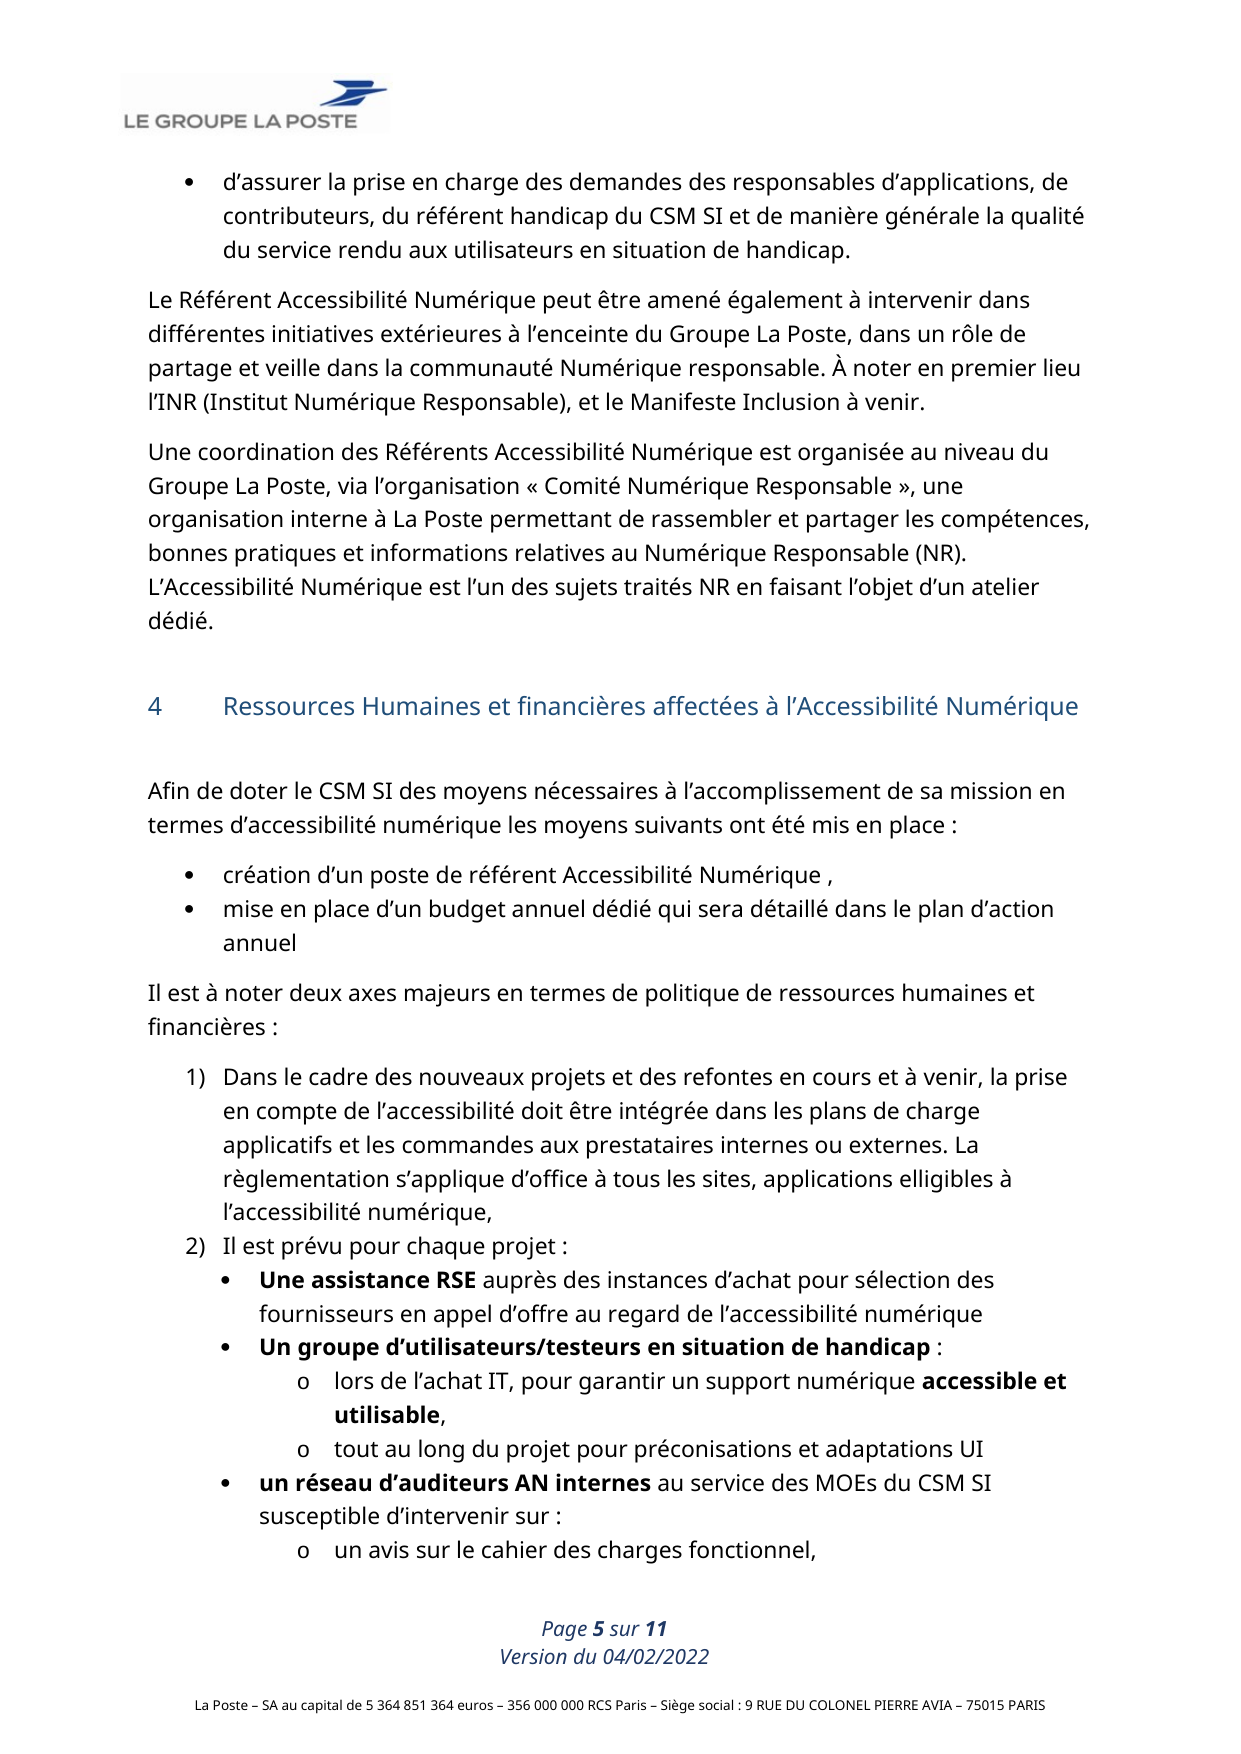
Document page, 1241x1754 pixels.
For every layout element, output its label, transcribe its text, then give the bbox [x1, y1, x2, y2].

list tout au long du projet pour préconisations et adaptations UI [296, 1433, 1093, 1464]
subtitle Ressources Humaines et financières affectées à l’Accessibilité Numérique [148, 688, 1093, 722]
list Il est prévu pour chaque projet : [185, 1230, 1093, 1261]
list un réseau d’auditeurs AN internes au service des MOEs du CSM SI susceptible d’intervenir sur : [221, 1467, 1093, 1532]
text Le Référent Accessibilité Numérique peut être amené également à intervenir dans différentes initiatives extérieures à l’enceinte du Groupe La Poste, dans un rôle de partage et veille dans la communauté Numérique responsable. À noter en premier lieu l’INR (Institut Numérique Responsable), et le Manifeste Inclusion à venir. [148, 284, 1093, 417]
picture [118, 73, 393, 138]
list Dans le cadre des nouveaux projets et des refontes en cours et à venir, la prise en compte de l’accessibilité doit être intégrée dans les plans de charge applicatifs et les commandes aux prestataires internes ou externes. La règlementation s’applique d’office à tous les sites, applications elligibles à l’accessibilité numérique, [185, 1061, 1093, 1228]
list un avis sur le cahier des charges fonctionnel, [296, 1534, 1093, 1565]
list d’assurer la prise en charge des demandes des responsables d’applications, de contributeurs, du référent handicap du CSM SI et de manière générale la qualité du service rendu aux utilisateurs en situation de handicap. [185, 166, 1093, 265]
list Une assistance RSE auprès des instances d’achat pour sélection des fournisseurs en appel d’offre au regard de l’accessibilité numérique [221, 1264, 1093, 1329]
list lors de l’achat IT, pour garantir un support numérique accessible et utilisable, [296, 1365, 1093, 1430]
list création d’un poste de référent Accessibilité Numérique , [185, 859, 1093, 891]
text Une coordination des Référents Accessibilité Numérique est organisée au niveau du Groupe La Poste, via l’organisation « Comité Numérique Responsable », une organisation interne à La Poste permettant de rassembler et partager les compétences, bonnes pratiques et informations relatives au Numérique Responsable (NR). L’Accessibilité Numérique est l’un des sujets traités NR en faisant l’objet d’un atelier dédié. [148, 436, 1093, 636]
list Un groupe d’utilisateurs/testeurs en situation de handicap : [221, 1331, 1093, 1363]
text Il est à noter deux axes majeurs en termes de politique de ressources humaines et financières : [148, 977, 1093, 1042]
list mise en place d’un budget annuel dédié qui sera détaillé dans le plan d’action annuel [185, 893, 1093, 958]
text Afin de doter le CSM SI des moyens nécessaires à l’accomplissement de sa mission en termes d’accessibilité numérique les moyens suivants ont été mis en place : [148, 775, 1093, 840]
